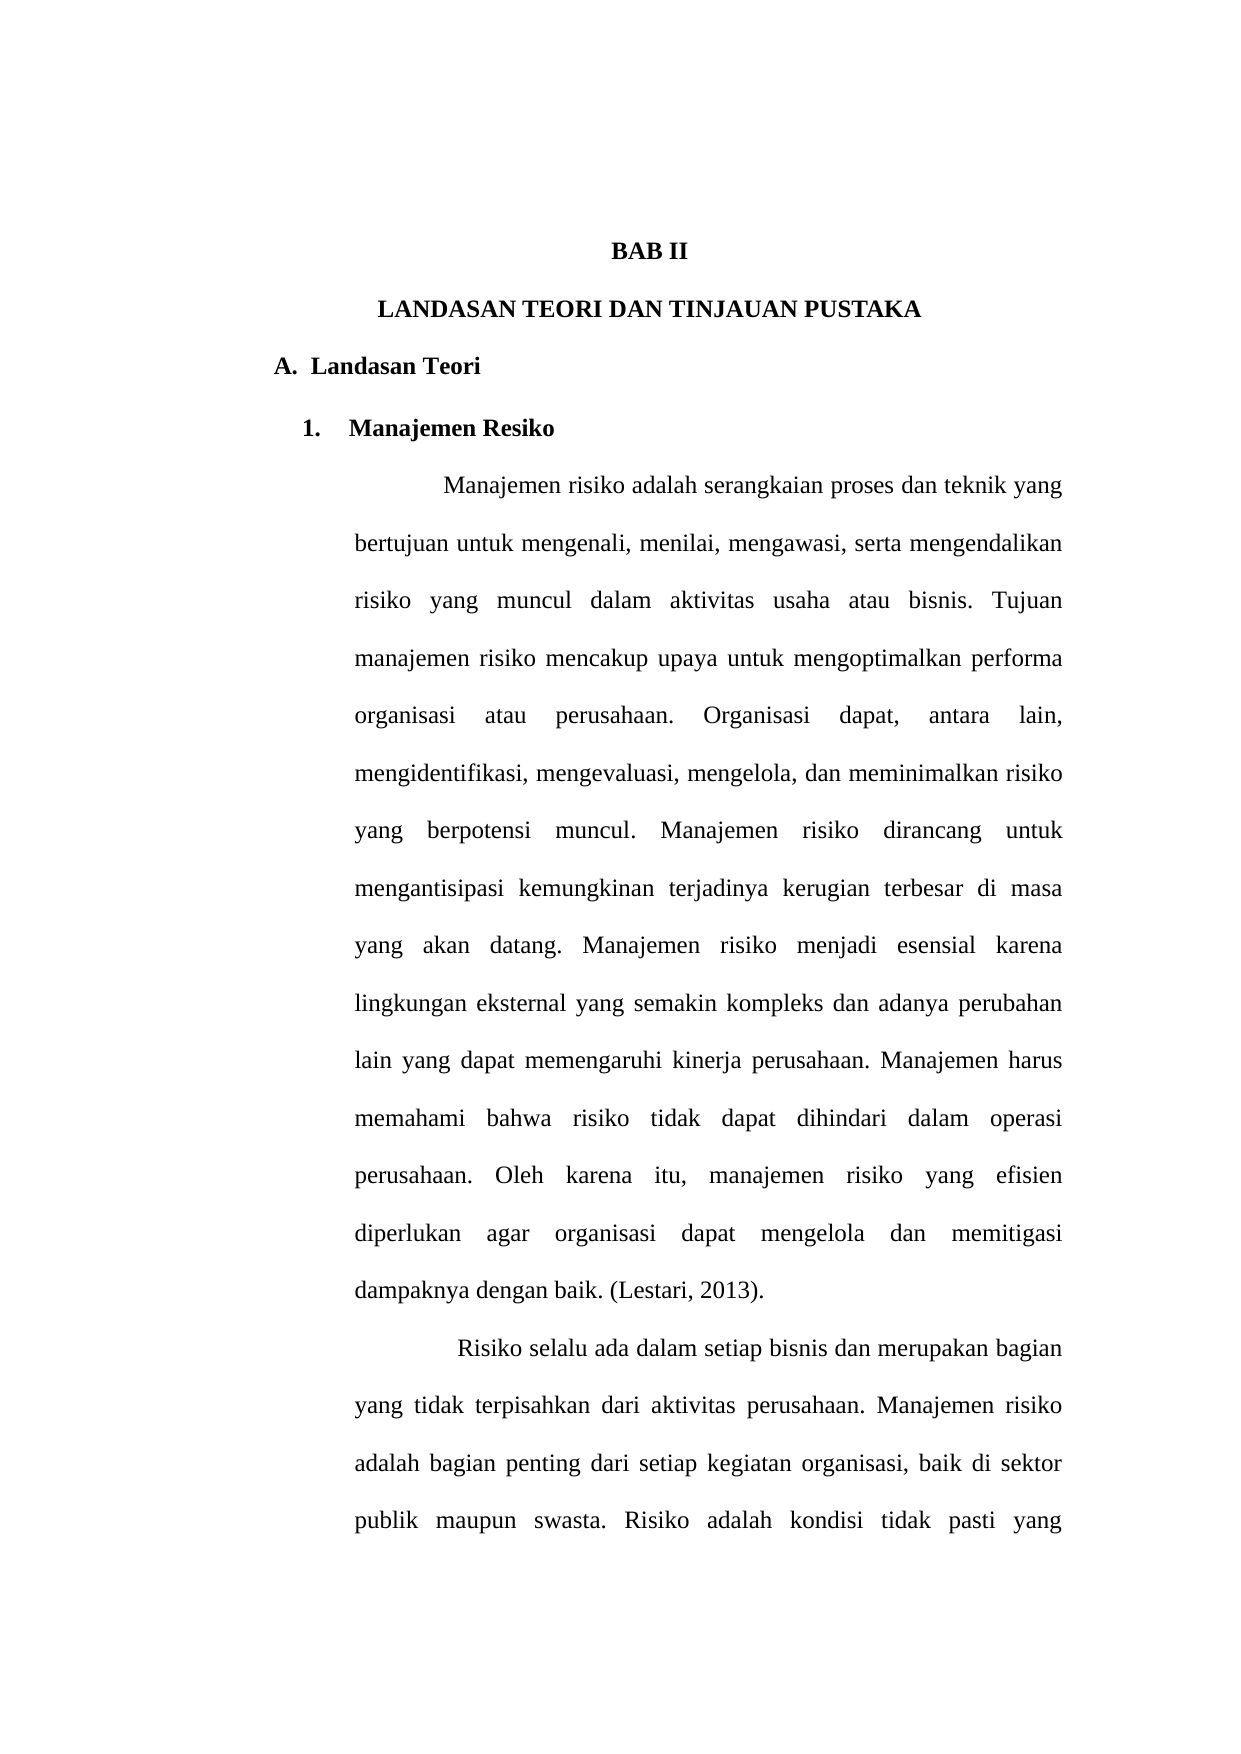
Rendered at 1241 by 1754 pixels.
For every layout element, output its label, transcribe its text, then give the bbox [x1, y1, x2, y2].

list Manajemen risiko adalah serangkaian proses dan teknik yang bertujuan untuk mengenali, menilai, mengawasi, serta mengendalikan risiko yang muncul dalam aktivitas usaha atau bisnis. Tujuan manajemen risiko mencakup upaya untuk mengoptimalkan performa organisasi atau perusahaan. Organisasi dapat, antara lain, mengidentifikasi, mengevaluasi, mengelola, dan meminimalkan risiko yang berpotensi muncul. Manajemen risiko dirancang untuk mengantisipasi kemungkinan terjadinya kerugian terbesar di masa yang akan datang. Manajemen risiko menjadi esensial karena lingkungan eksternal yang semakin kompleks dan adanya perubahan lain yang dapat memengaruhi kinerja perusahaan. Manajemen harus memahami bahwa risiko tidak dapat dihindari dalam operasi perusahaan. Oleh karena itu, manajemen risiko yang efisien diperlukan agar organisasi dapat mengelola dan memitigasi dampaknya dengan baik. (Lestari, 2013). [354, 470, 1063, 1304]
subtitle BAB II LANDASAN TEORI DAN TINJAUAN PUSTAKA [236, 236, 1063, 322]
text Manajemen Resiko [311, 413, 1063, 442]
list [354, 1333, 1063, 1534]
text Landasan Teori [273, 351, 1063, 380]
